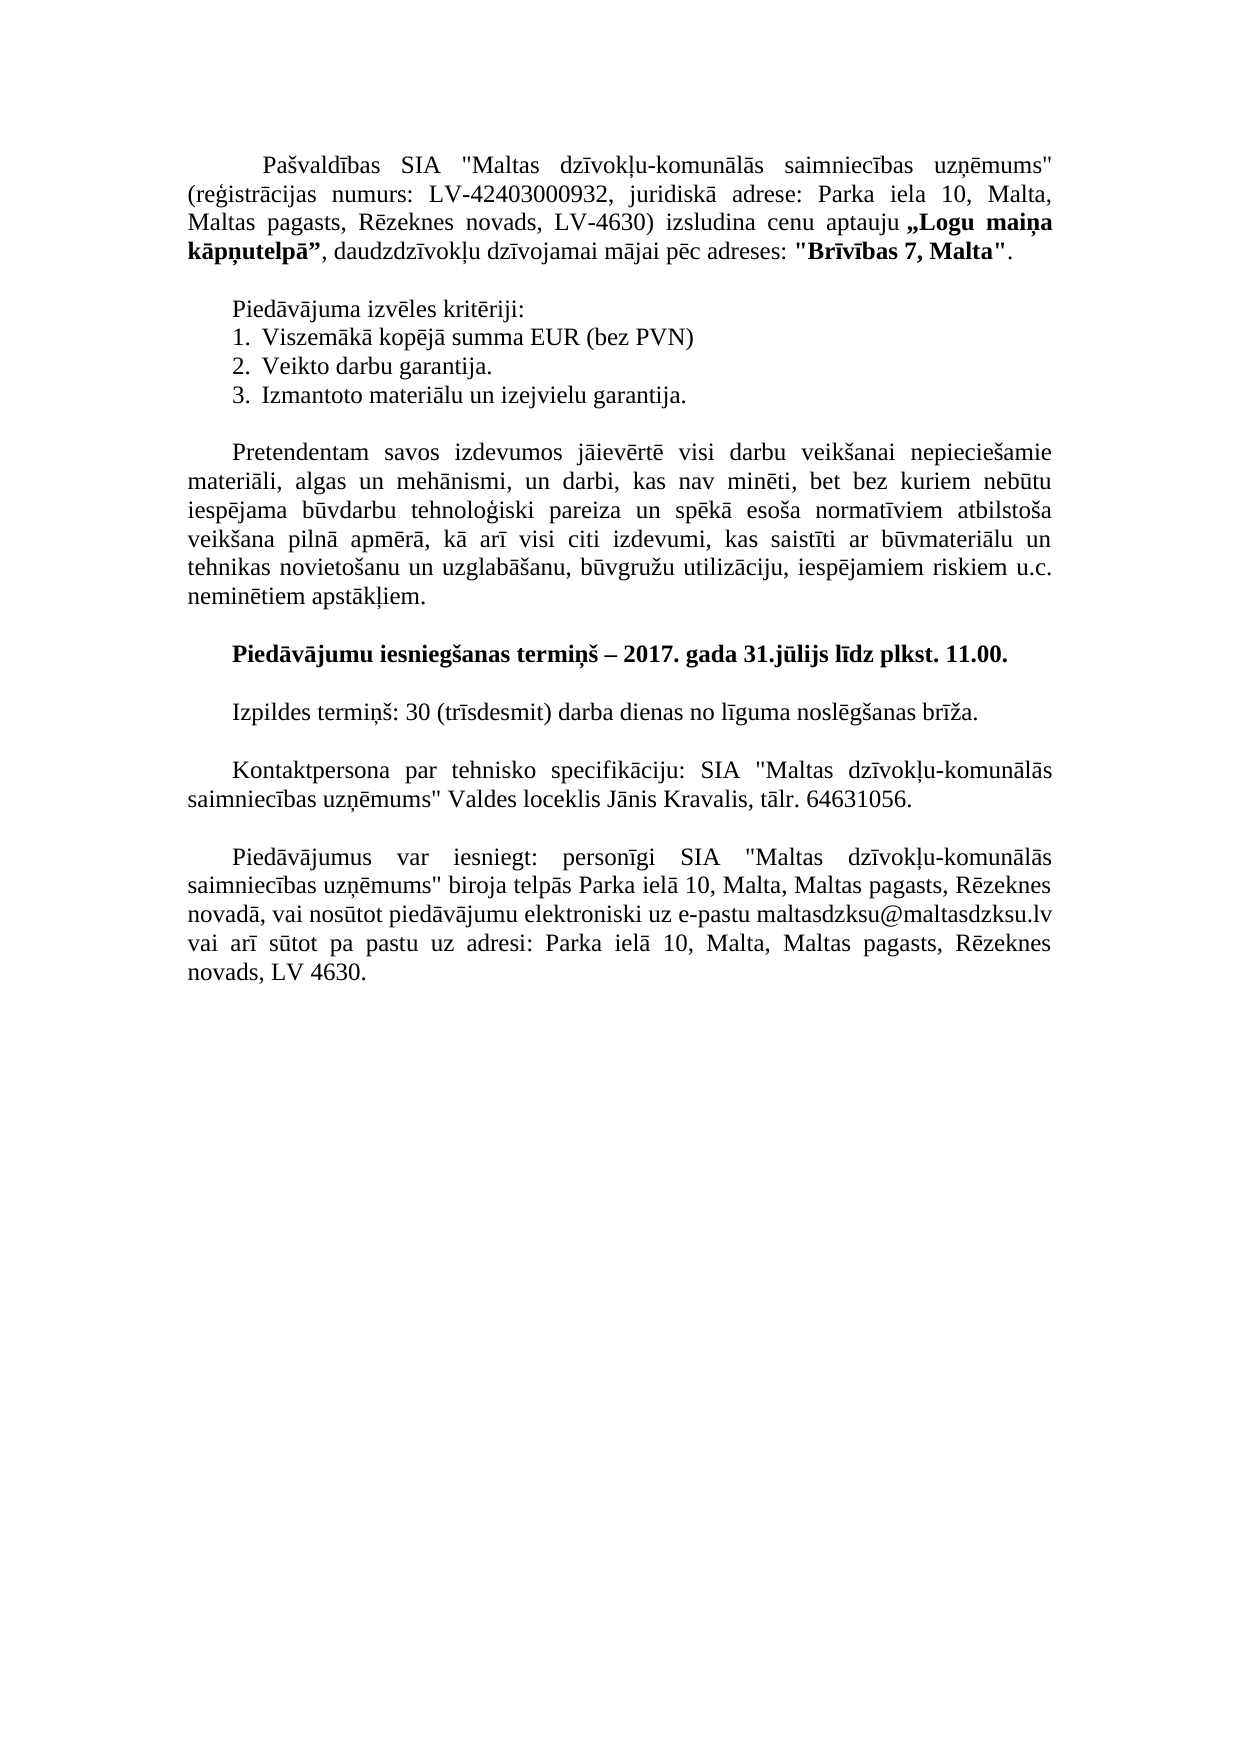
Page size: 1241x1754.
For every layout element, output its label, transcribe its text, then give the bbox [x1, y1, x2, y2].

text Izpildes termiņš: 30 (trīsdesmit) darba dienas no līguma noslēgšanas brīža. [187, 697, 1053, 726]
list Veikto darbu garantija. [232, 351, 1053, 380]
text Pretendentam savos izdevumos jāievērtē visi darbu veikšanai nepieciešamie materiāli, algas un mehānismi, un darbi, kas nav minēti, bet bez kuriem nebūtu iespējama būvdarbu tehnoloģiski pareiza un spēkā esoša normatīviem atbilstoša veikšana pilnā apmērā, kā arī visi citi izdevumi, kas saistīti ar būvmateriālu un tehnikas novietošanu un uzglabāšanu, būvgružu utilizāciju, iespējamiem riskiem u.c. neminētiem apstākļiem. [187, 437, 1053, 610]
list Viszemākā kopējā summa EUR (bez PVN) [232, 322, 1053, 351]
text Piedāvājumu iesniegšanas termiņš – 2017. gada 31.jūlijs līdz plkst. 11.00. [187, 639, 1053, 668]
text Piedāvājuma izvēles kritēriji: [187, 294, 1053, 322]
text Pašvaldības SIA "Maltas dzīvokļu-komunālās saimniecības uzņēmums" (reģistrācijas numurs: LV-42403000932, juridiskā adrese: Parka iela 10, Malta, Maltas pagasts, Rēzeknes novads, LV-4630) izsludina cenu aptauju „Logu maiņa kāpņutelpā”, daudzdzīvokļu dzīvojamai mājai pēc adreses: "Brīvības 7, Malta". [187, 150, 1053, 265]
list Izmantoto materiālu un izejvielu garantija. [232, 380, 1053, 409]
text Kontaktpersona par tehnisko specifikāciju: SIA "Maltas dzīvokļu-komunālās saimniecības uzņēmums" Valdes loceklis Jānis Kravalis, tālr. 64631056. [187, 755, 1053, 812]
text Piedāvājumus var iesniegt: personīgi SIA "Maltas dzīvokļu-komunālās saimniecības uzņēmums" biroja telpās Parka ielā 10, Malta, Maltas pagasts, Rēzeknes novadā, vai nosūtot piedāvājumu elektroniski uz e-pastu maltasdzksu@maltasdzksu.lv vai arī sūtot pa pastu uz adresi: Parka ielā 10, Malta, Maltas pagasts, Rēzeknes novads, LV 4630. [187, 842, 1053, 985]
